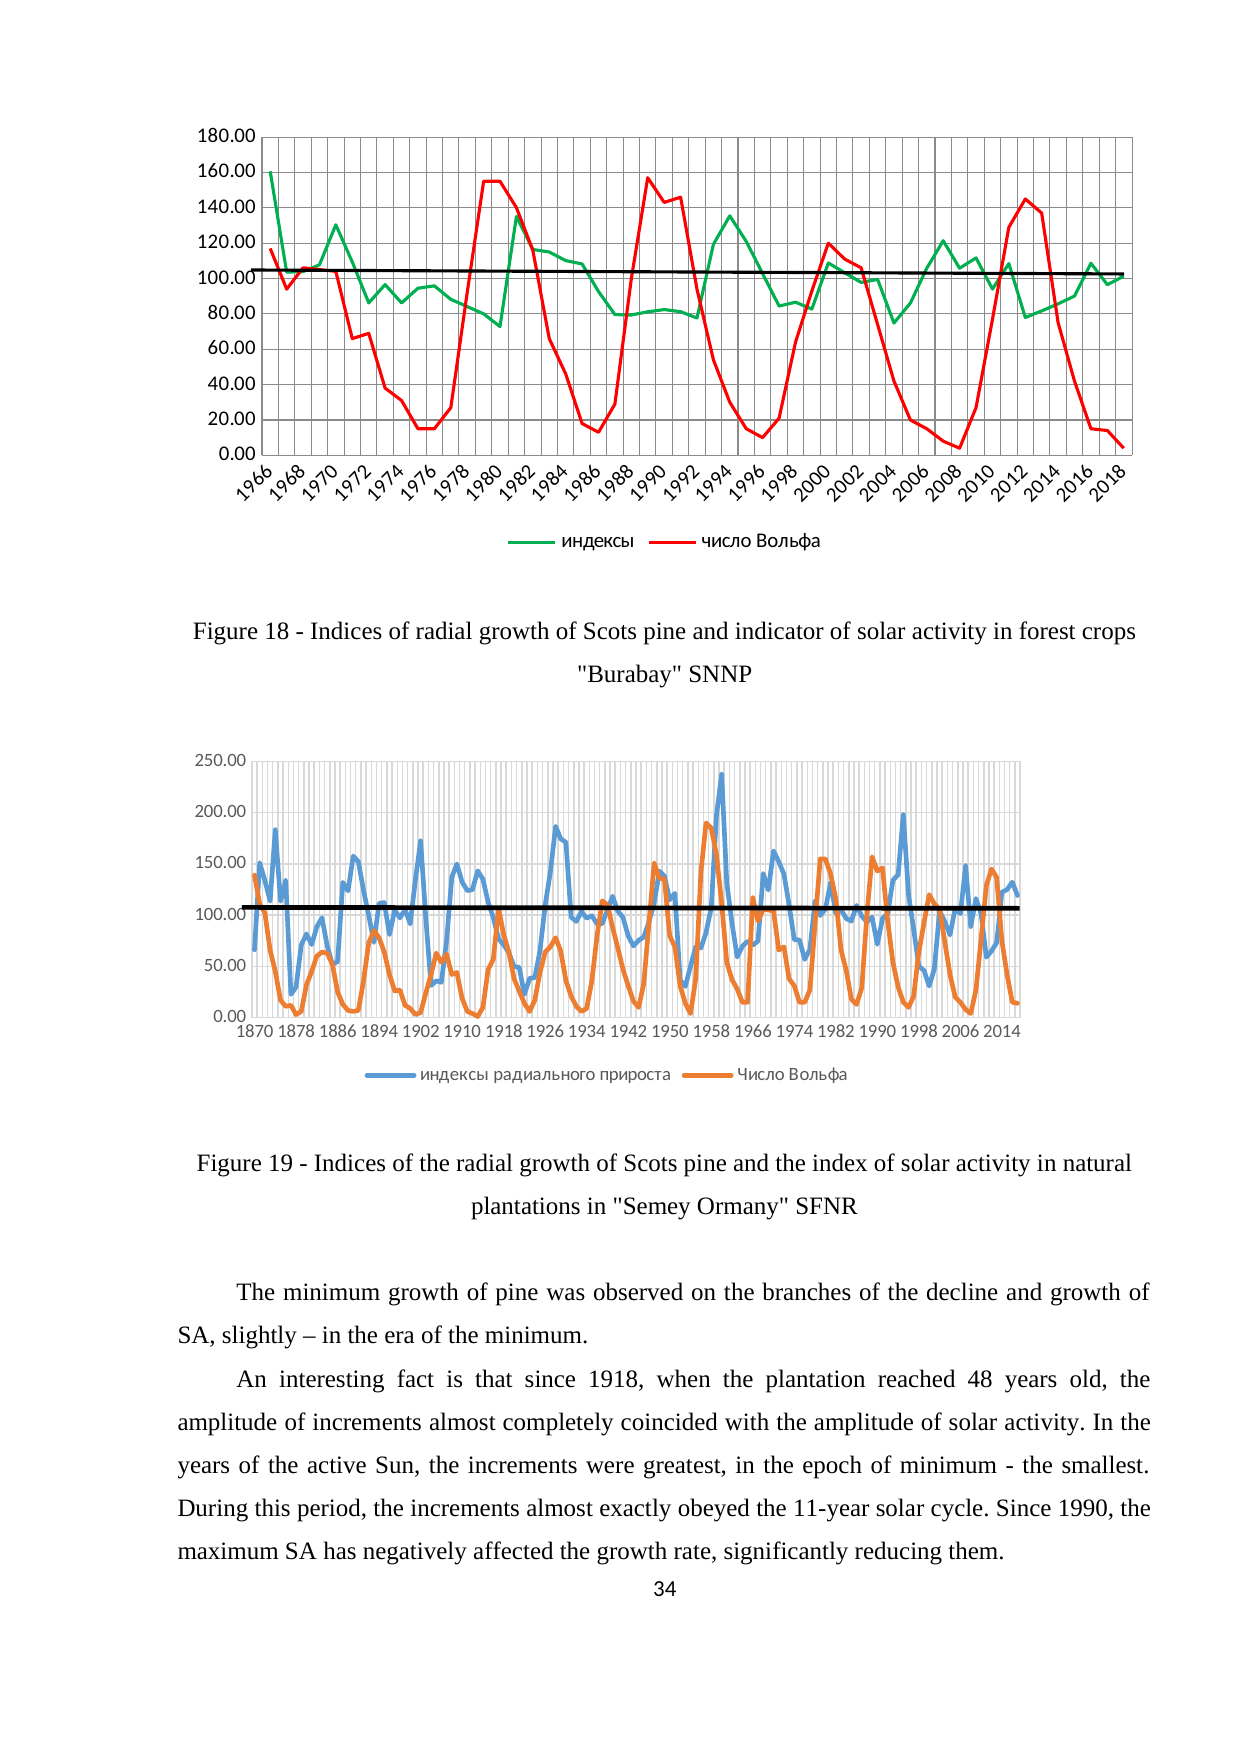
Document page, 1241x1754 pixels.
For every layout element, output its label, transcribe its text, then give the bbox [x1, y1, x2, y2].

text Figure 19 - Indices of the radial growth of Scots pine and the index of solar activity in natural plantations in "Semey Ormany" SFNR [177, 1148, 1152, 1220]
text An interesting fact is that since 1918, when the plantation reached 48 years old, the amplitude of increments almost completely coincided with the amplitude of solar activity. In the years of the active Sun, the increments were greatest, in the epoch of minimum - the smallest. During this period, the increments almost exactly obeyed the 11-year solar cycle. Since 1990, the maximum SA has negatively affected the growth rate, significantly reducing them. [177, 1364, 1152, 1565]
text The minimum growth of pine was observed on the branches of the decline and growth of SA, slightly – in the era of the minimum. [177, 1277, 1152, 1349]
text Figure 18 - Indices of radial growth of Scots pine and indicator of solar activity in forest crops "Burabay" SNNP [177, 616, 1152, 688]
